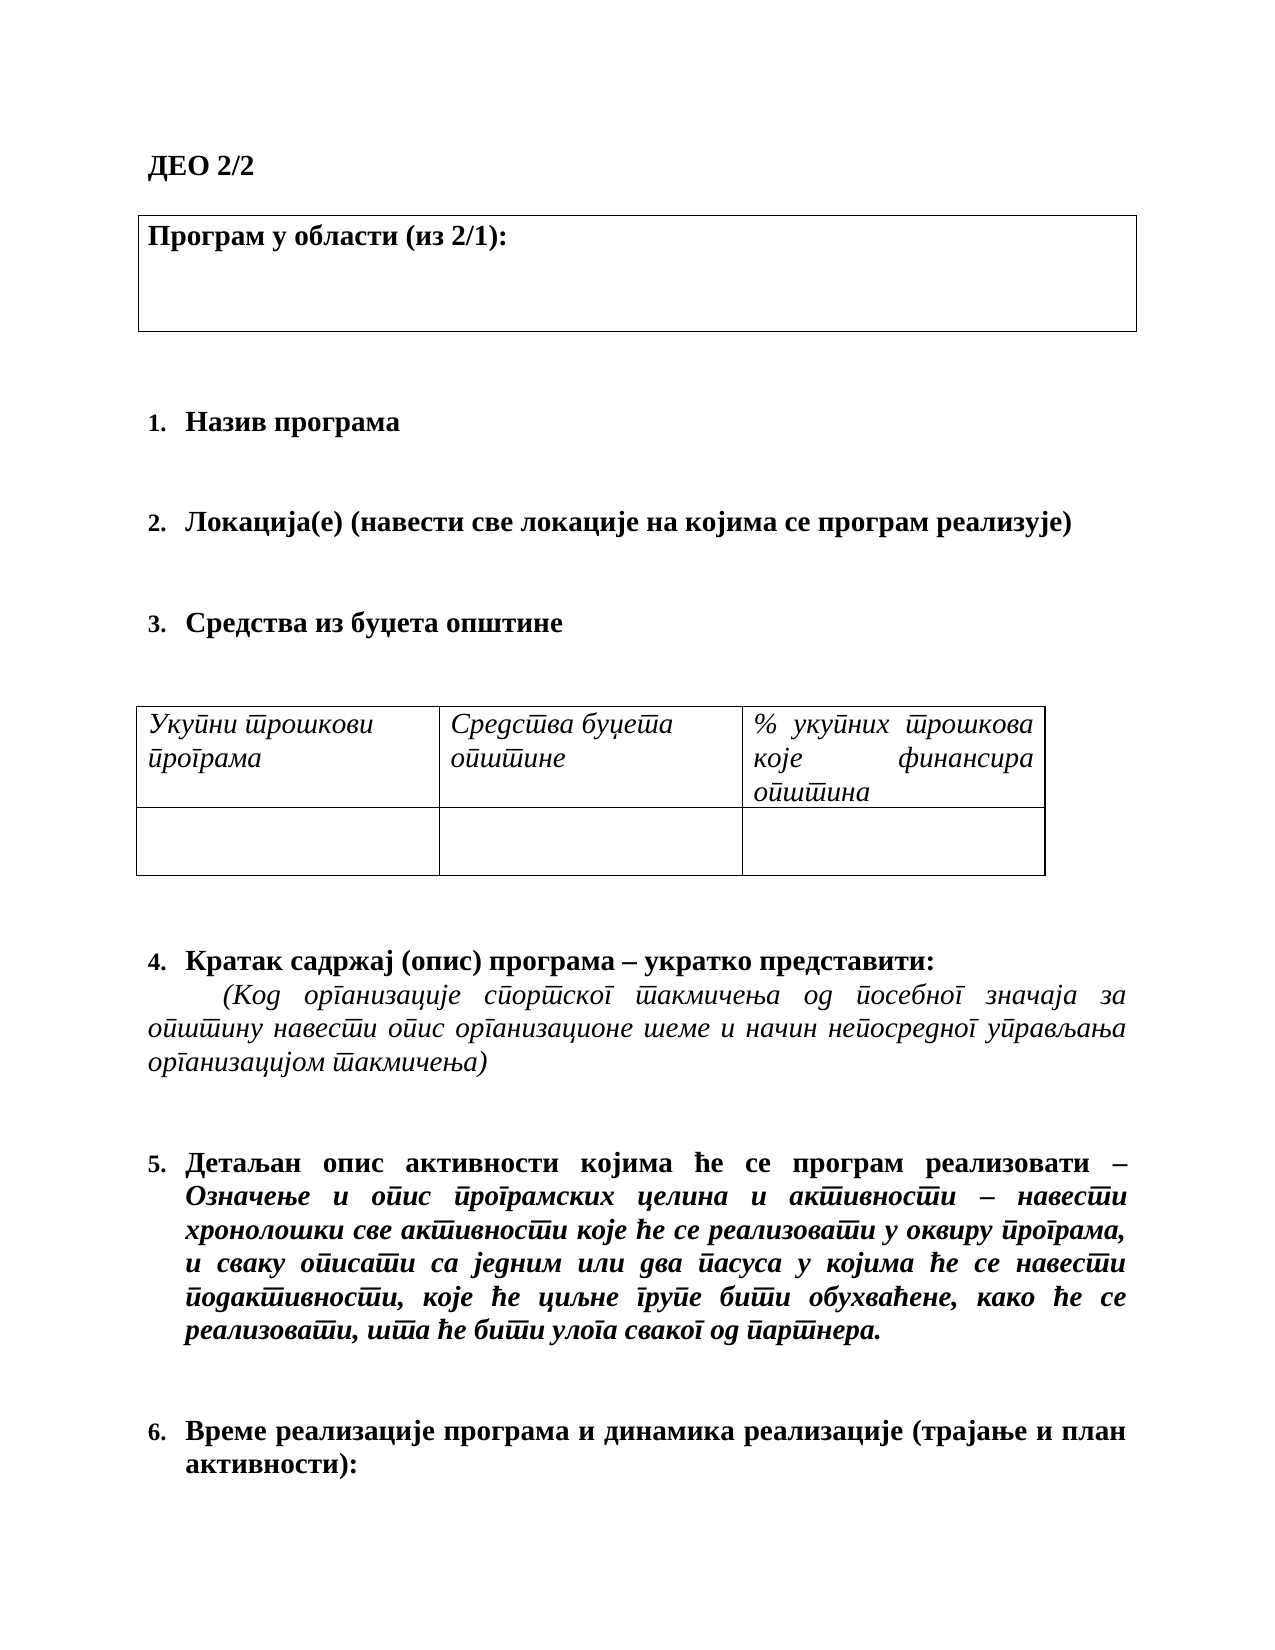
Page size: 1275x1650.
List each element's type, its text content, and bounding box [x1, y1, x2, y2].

table_cell [137, 808, 439, 875]
list Назив програма [148, 404, 1127, 437]
list Кратак садржај (опис) програма – укратко представити: [148, 943, 1127, 977]
table_header Средства буџета општине [440, 707, 742, 807]
list Локација(е) (навести све локације на којима се програм реализује) [148, 504, 1127, 538]
table_header % укупних трошкова које финансира општина [743, 707, 1044, 807]
table_header Укупни трошкови програма [137, 707, 439, 807]
list Време реализације програма и динамика реализације (трајање и план активности): [148, 1413, 1127, 1480]
text Програм у области (из 2/1): [139, 216, 1136, 251]
table_cell [743, 808, 1044, 875]
list Средства из буџета општине [148, 605, 1127, 638]
table_cell [440, 808, 742, 875]
list Детаљан опис активности којима ће се програм реализовати – Означење и опис програмских целина и активности – навести хронолошки све активности које ће се реализовати у оквиру програма, и сваку описати са једним или два пасуса у којима ће се навести подактивности, које ће циљне групе бити обухваћене, како ће се реализовати, шта ће бити улога сваког од партнера. [148, 1145, 1127, 1346]
text (Код организације спортског такмичења од посебног значаја за општину навести опис организационе шеме и начин непосредног управљања организацијом такмичења) [148, 977, 1127, 1078]
text ДЕО 2/2 [148, 148, 1127, 181]
